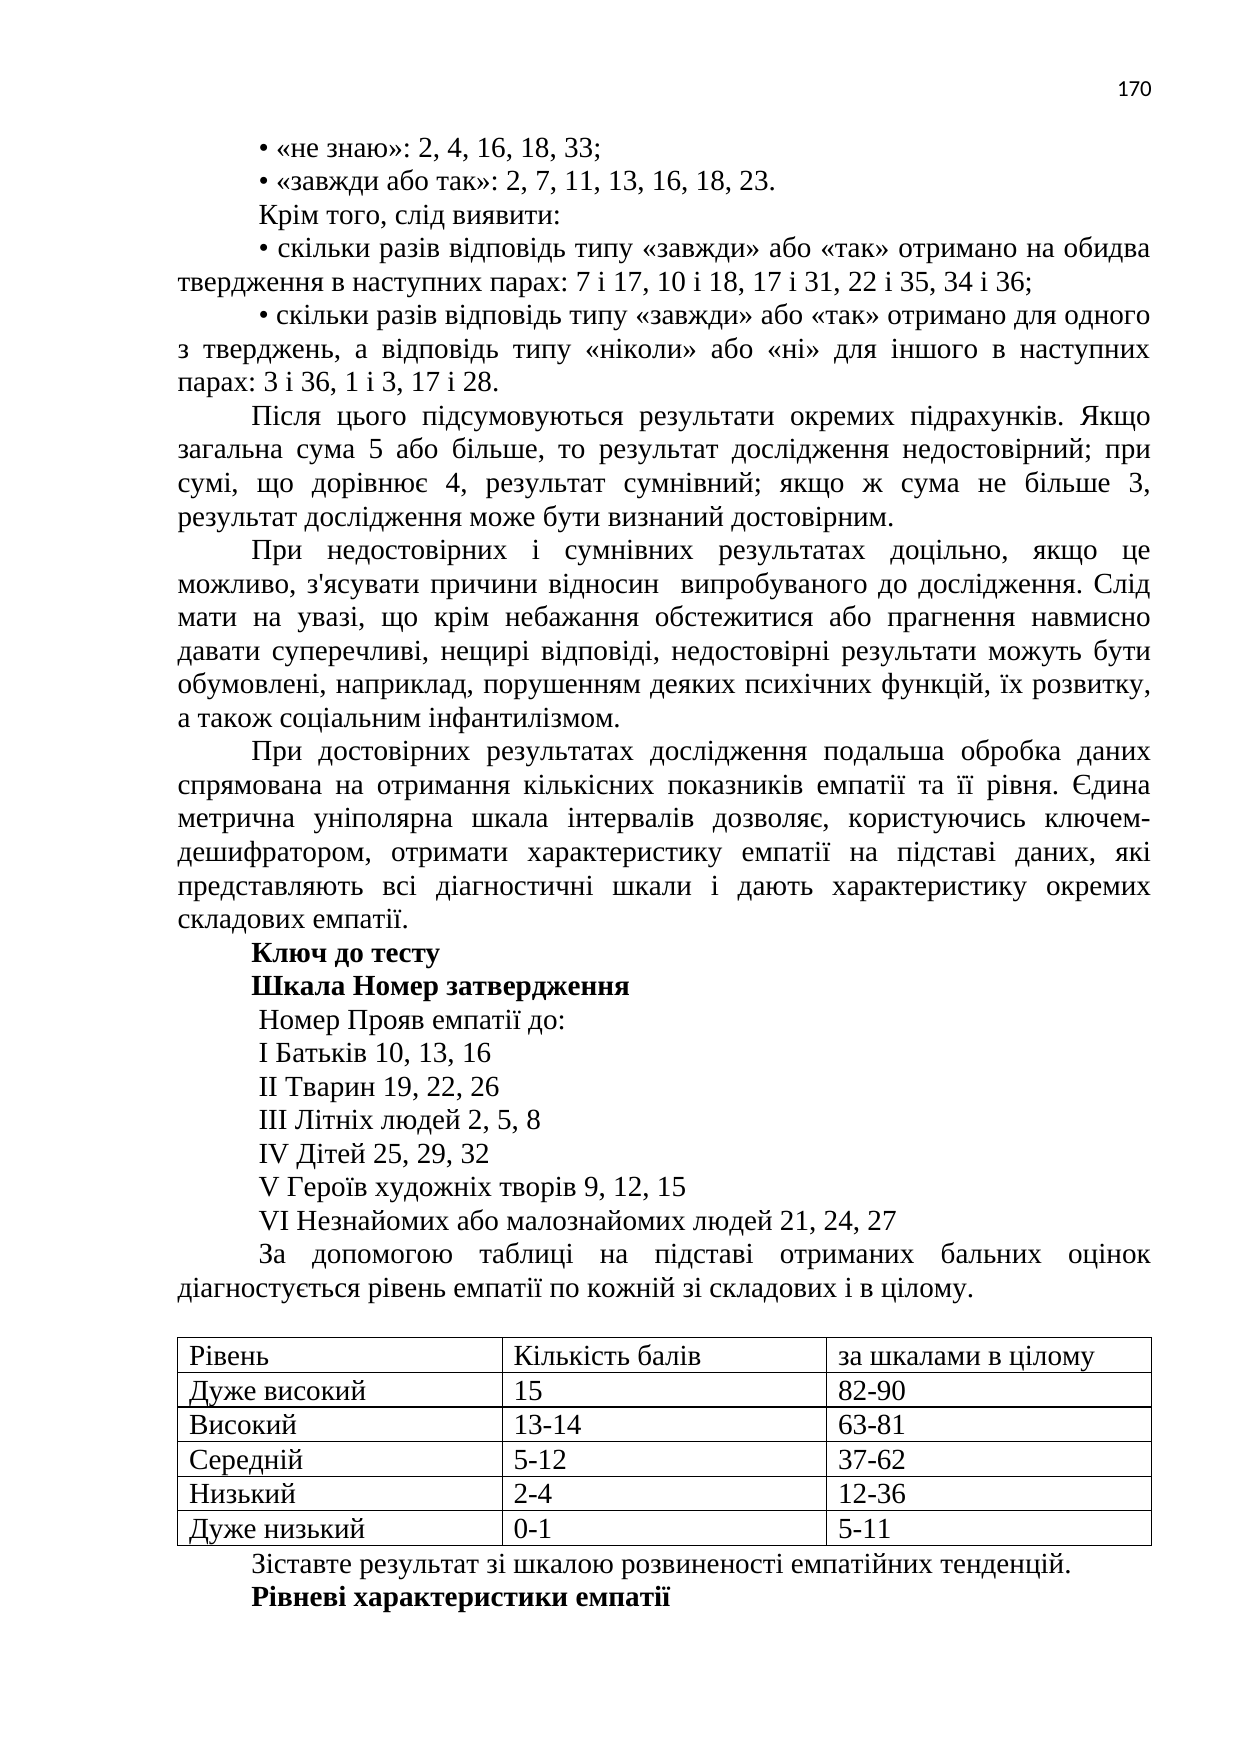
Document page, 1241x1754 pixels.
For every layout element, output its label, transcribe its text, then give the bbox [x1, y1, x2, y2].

table_cell Середній [178, 1442, 502, 1476]
list Зіставте результат зі шкалою розвиненості емпатійних тенденцій. [177, 1546, 1152, 1579]
table_header Рівень [178, 1338, 502, 1372]
table_cell 15 [503, 1373, 826, 1406]
list Ключ до тесту [177, 935, 1152, 968]
list За допомогою таблиці на підставі отриманих бальних оцінок діагностується рівень емпатії по кожній зі складових і в цілому. [177, 1237, 1152, 1304]
list Крім того, слід виявити: [177, 197, 1152, 230]
list III Літніх людей 2, 5, 8 [177, 1102, 1152, 1136]
table_cell 82-90 [827, 1373, 1151, 1406]
table_cell Дуже низький [178, 1511, 502, 1545]
table_cell Дуже високий [178, 1373, 502, 1406]
table_cell 13-14 [503, 1408, 826, 1441]
list IV Дітей 25, 29, 32 [177, 1136, 1152, 1169]
list I Батьків 10, 13, 16 [177, 1035, 1152, 1069]
list Рівневі характеристики емпатії [177, 1579, 1152, 1613]
table_cell Високий [178, 1408, 502, 1441]
table_cell 12-36 [827, 1477, 1151, 1510]
table_cell Низький [178, 1477, 502, 1510]
table_cell 0-1 [503, 1511, 826, 1545]
list Шкала Номер затвердження [177, 968, 1152, 1002]
list Номер Прояв емпатії до: [177, 1002, 1152, 1035]
list II Тварин 19, 22, 26 [177, 1069, 1152, 1102]
table_header за шкалами в цілому [827, 1338, 1151, 1372]
table_header Кількість балів [503, 1338, 826, 1372]
list • скільки разів відповідь типу «завжди» або «так» отримано для одного з тверджень, а відповідь типу «ніколи» або «ні» для іншого в наступних парах: 3 і 36, 1 і 3, 17 і 28. [177, 297, 1152, 398]
table_cell 2-4 [503, 1477, 826, 1510]
list При достовірних результатах дослідження подальша обробка даних спрямована на отримання кількісних показників емпатії та її рівня. Єдина метрична уніполярна шкала інтервалів дозволяє, користуючись ключем-дешифратором, отримати характеристику емпатії на підставі даних, які представляють всі діагностичні шкали і дають характеристику окремих складових емпатії. [177, 733, 1152, 935]
table_cell 37-62 [827, 1442, 1151, 1476]
list V Героїв художніх творів 9, 12, 15 [177, 1169, 1152, 1203]
list VI Незнайомих або малознайомих людей 21, 24, 27 [177, 1203, 1152, 1237]
table_cell 63-81 [827, 1408, 1151, 1441]
table_cell 5-12 [503, 1442, 826, 1476]
list При недостовірних і сумнівних результатах доцільно, якщо це можливо, з'ясувати причини відносин випробуваного до дослідження. Слід мати на увазі, що крім небажання обстежитися або прагнення навмисно давати суперечливі, нещирі відповіді, недостовірні результати можуть бути обумовлені, наприклад, порушенням деяких психічних функцій, їх розвитку, а також соціальним інфантилізмом. [177, 532, 1152, 733]
table_cell 5-11 [827, 1511, 1151, 1545]
list • скільки разів відповідь типу «завжди» або «так» отримано на обидва твердження в наступних парах: 7 і 17, 10 і 18, 17 і 31, 22 і 35, 34 і 36; [177, 230, 1152, 297]
list • «завжди або так»: 2, 7, 11, 13, 16, 18, 23. [177, 163, 1152, 197]
list Після цього підсумовуються результати окремих підрахунків. Якщо загальна сума 5 або більше, то результат дослідження недостовірний; при сумі, що дорівнює 4, результат сумнівний; якщо ж сума не більше 3, результат дослідження може бути визнаний достовірним. [177, 398, 1152, 532]
list • «не знаю»: 2, 4, 16, 18, 33; [177, 130, 1152, 163]
